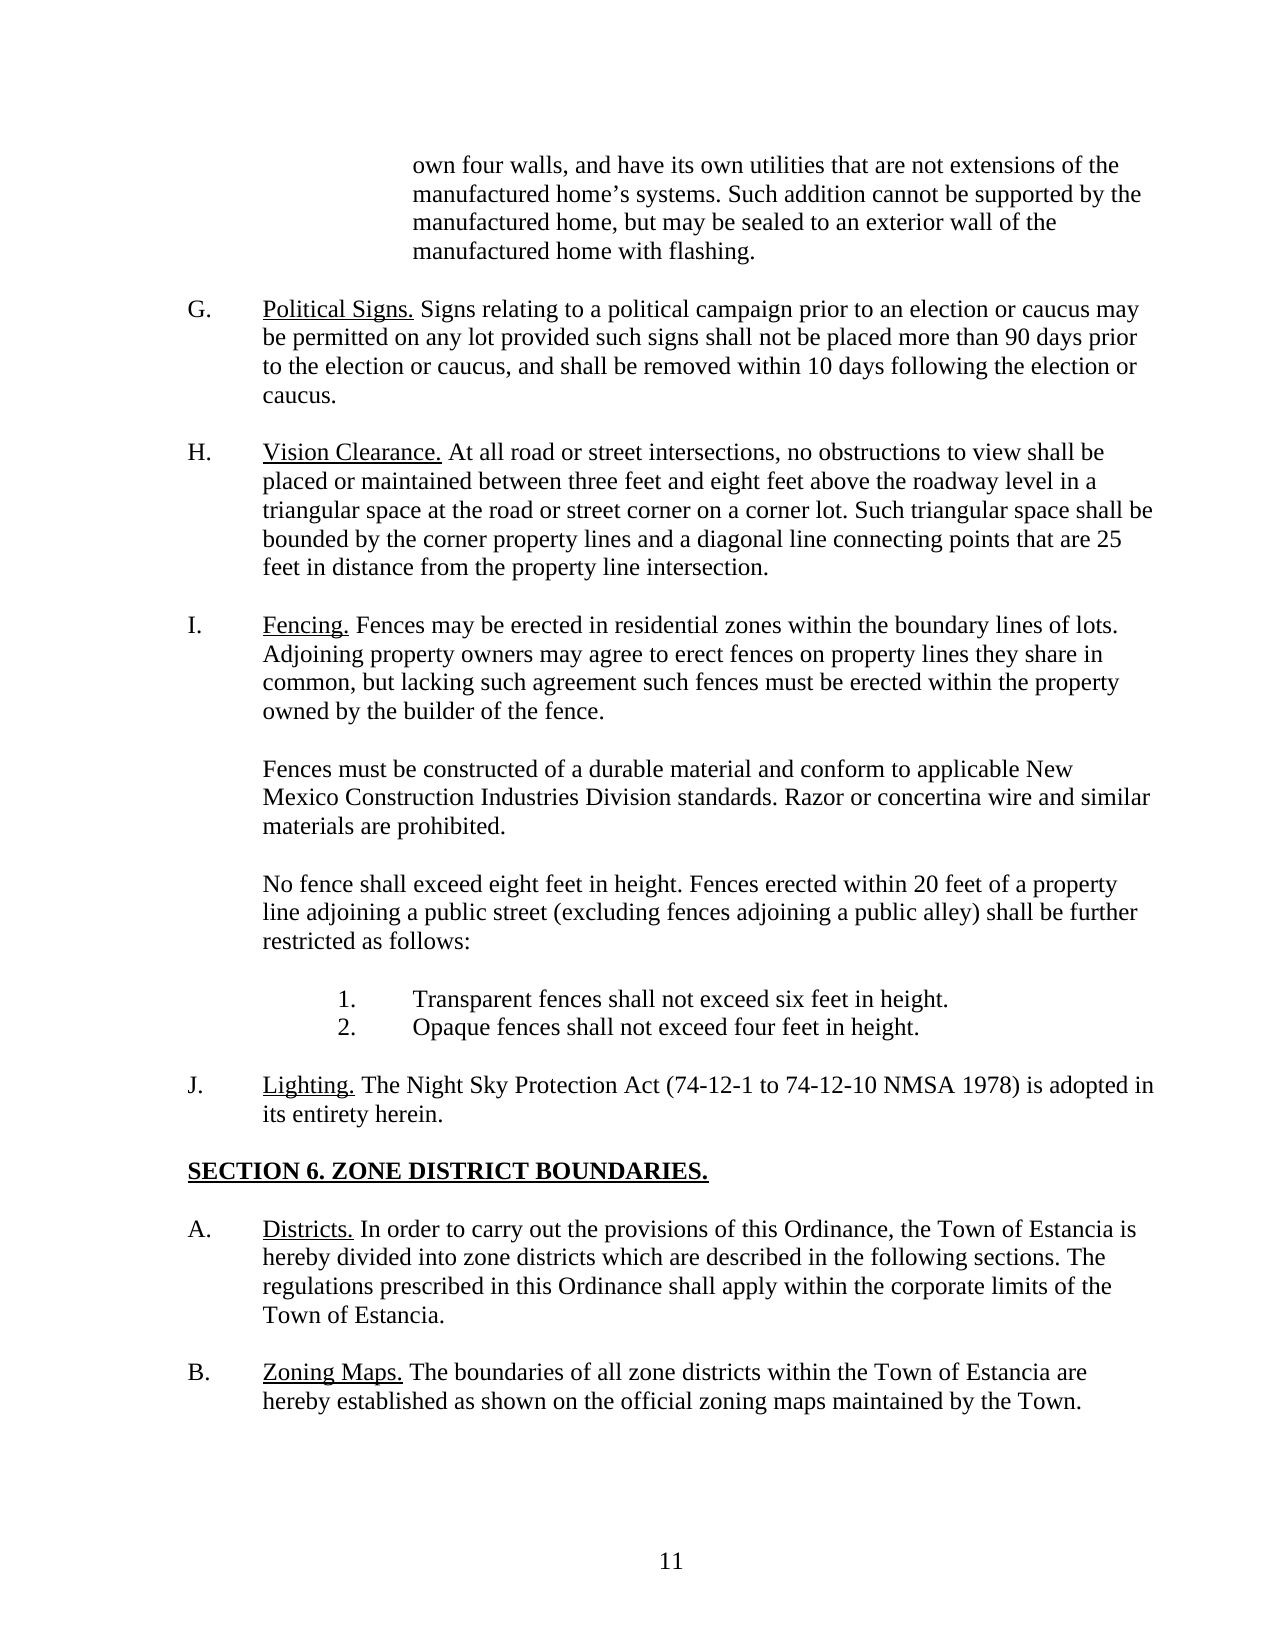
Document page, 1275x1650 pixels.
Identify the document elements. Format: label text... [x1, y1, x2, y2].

text J. Lighting. The Night Sky Protection Act (74-12-1 to 74-12-10 NMSA 1978) is adopted in its entirety herein. [187, 1070, 1155, 1127]
text SECTION 6. ZONE DISTRICT BOUNDARIES. [187, 1156, 1155, 1185]
text B. Zoning Maps. The boundaries of all zone districts within the Town of are hereby established as shown on the official zoning maps maintained by the Town. [187, 1357, 1155, 1415]
text H. Vision Clearance. At all road or street intersections, no obstructions to view shall be placed or maintained between three feet and eight feet above the roadway level in a triangular space at the road or street corner on a corner lot. Such triangular space shall be bounded by the corner property lines and a diagonal line connecting points that are 25 feet in distance from the property line intersection. [187, 437, 1155, 581]
text A. Districts. In order to carry out the provisions of this Ordinance, the Town of is hereby divided into zone districts which are described in the following sections. The regulations prescribed in this Ordinance shall apply within the corporate limits of the Town of . [187, 1214, 1155, 1329]
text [337, 150, 1155, 265]
text No fence shall exceed eight feet in height. Fences erected within 20 feet of a property line adjoining a public street (excluding fences adjoining a public alley) shall be further restricted as follows: [187, 869, 1155, 955]
text Fences must be constructed of a durable material and conform to applicable New Mexico Construction Industries Division standards. Razor or concertina wire and similar materials are prohibited. [187, 754, 1155, 840]
text 1. Transparent fences shall not exceed six feet in height. [187, 984, 1155, 1012]
text I. Fencing. Fences may be erected in residential zones within the boundary lines of lots. Adjoining property owners may agree to erect fences on property lines they share in common, but lacking such agreement such fences must be erected within the property owned by the builder of the fence. [187, 610, 1155, 725]
text 2. Opaque fences shall not exceed four feet in height. [187, 1012, 1155, 1041]
text G. Political Signs. Signs relating to a political campaign prior to an election or caucus may be permitted on any lot provided such signs shall not be placed more than 90 days prior to the election or caucus, and shall be removed within 10 days following the election or caucus. [187, 294, 1155, 409]
